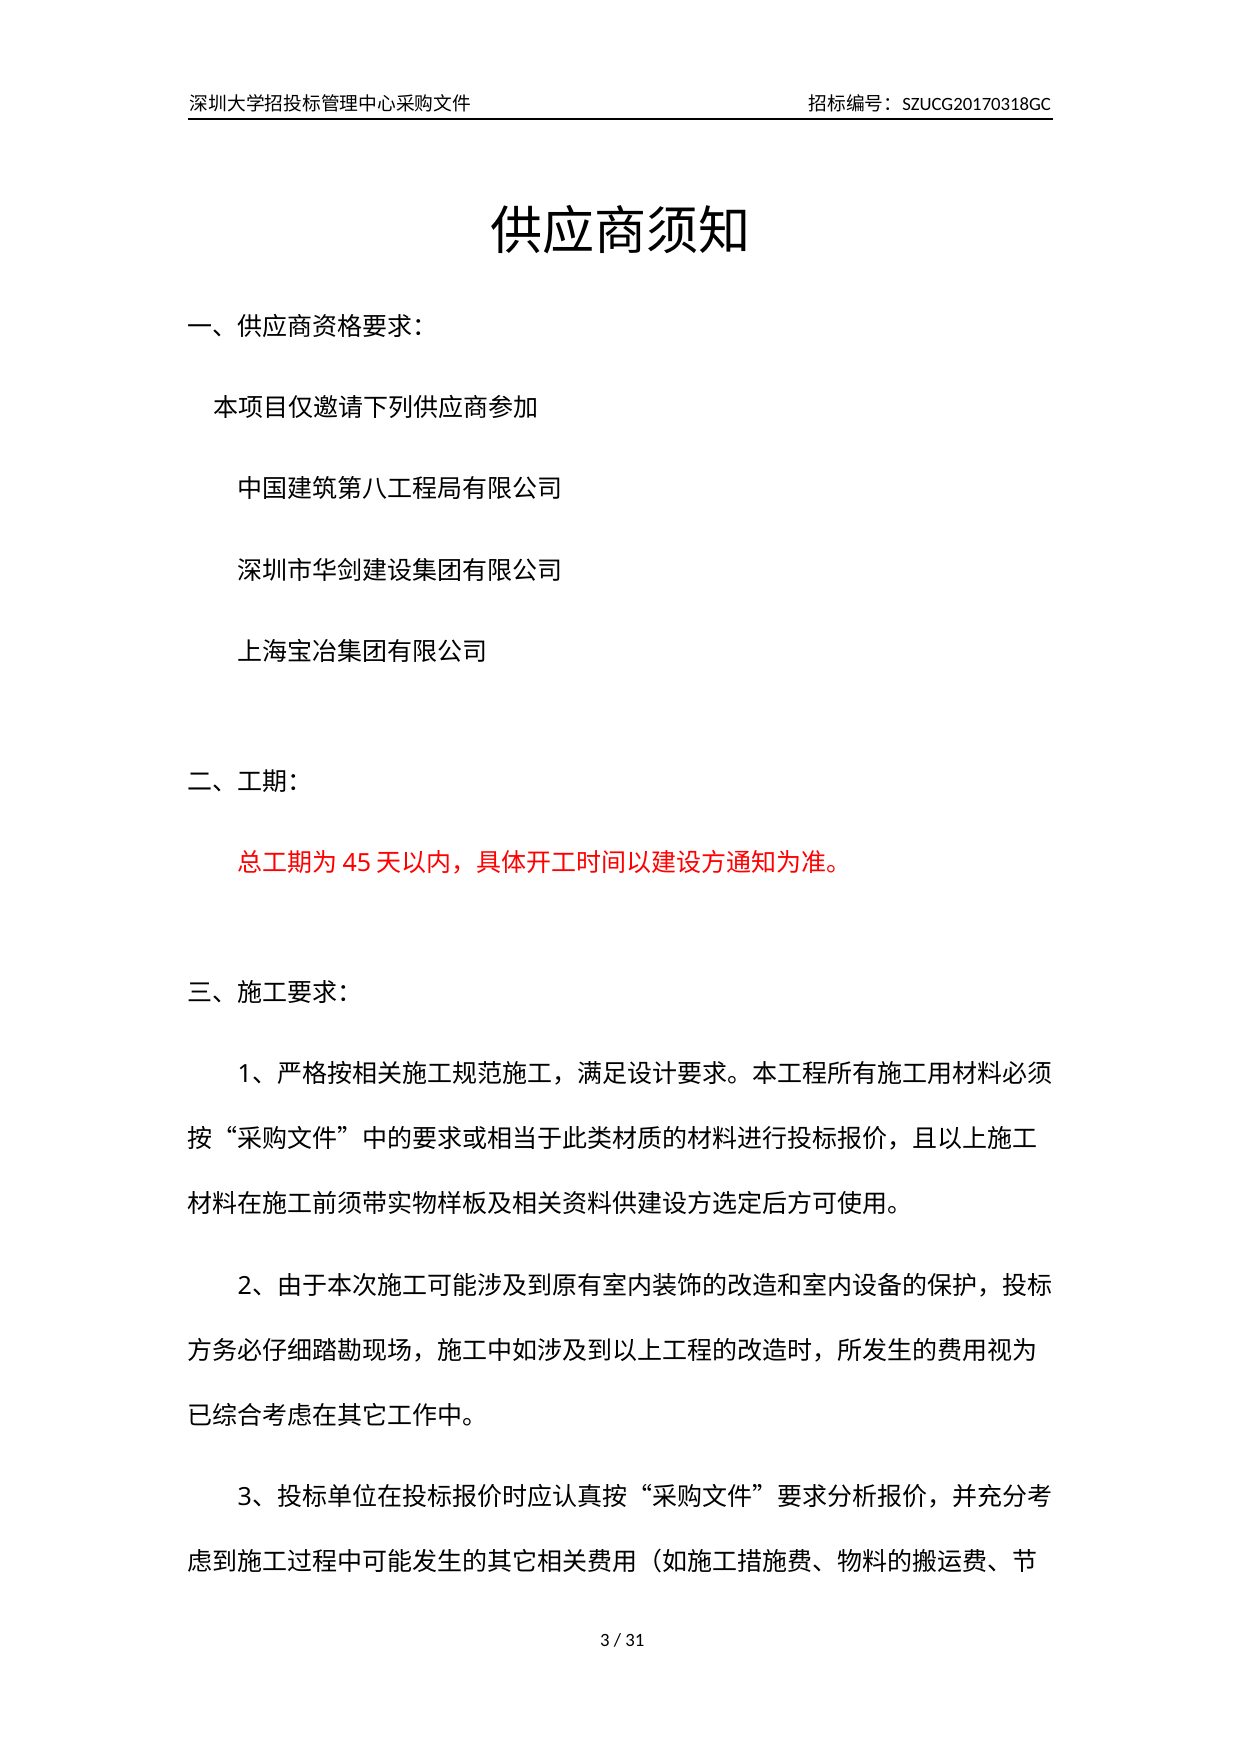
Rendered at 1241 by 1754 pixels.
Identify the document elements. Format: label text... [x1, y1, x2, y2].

text 2、由于本次施工可能涉及到原有室内装饰的改造和室内设备的保护，投标方务必仔细踏勘现场，施工中如涉及到以上工程的改造时，所发生的费用视为已综合考虑在其它工作中。 [187, 1251, 1053, 1446]
text 上海宝冶集团有限公司 [187, 617, 1053, 682]
text 总工期为45天以内，具体开工时间以建设方通知为准。 [187, 828, 1053, 893]
text 二、工期： [187, 747, 1053, 812]
text 1、严格按相关施工规范施工，满足设计要求。本工程所有施工用材料必须按“采购文件”中的要求或相当于此类材质的材料进行投标报价，且以上施工材料在施工前须带实物样板及相关资料供建设方选定后方可使用。 [187, 1039, 1053, 1234]
text 深圳市华剑建设集团有限公司 [187, 536, 1053, 601]
text 一、供应商资格要求： [187, 292, 1053, 357]
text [187, 1462, 1053, 1592]
text 三、施工要求： [187, 958, 1053, 1023]
text 中国建筑第八工程局有限公司 [187, 454, 1053, 519]
text 供应商须知 [187, 178, 1053, 276]
text 本项目仅邀请下列供应商参加 [187, 373, 1053, 438]
